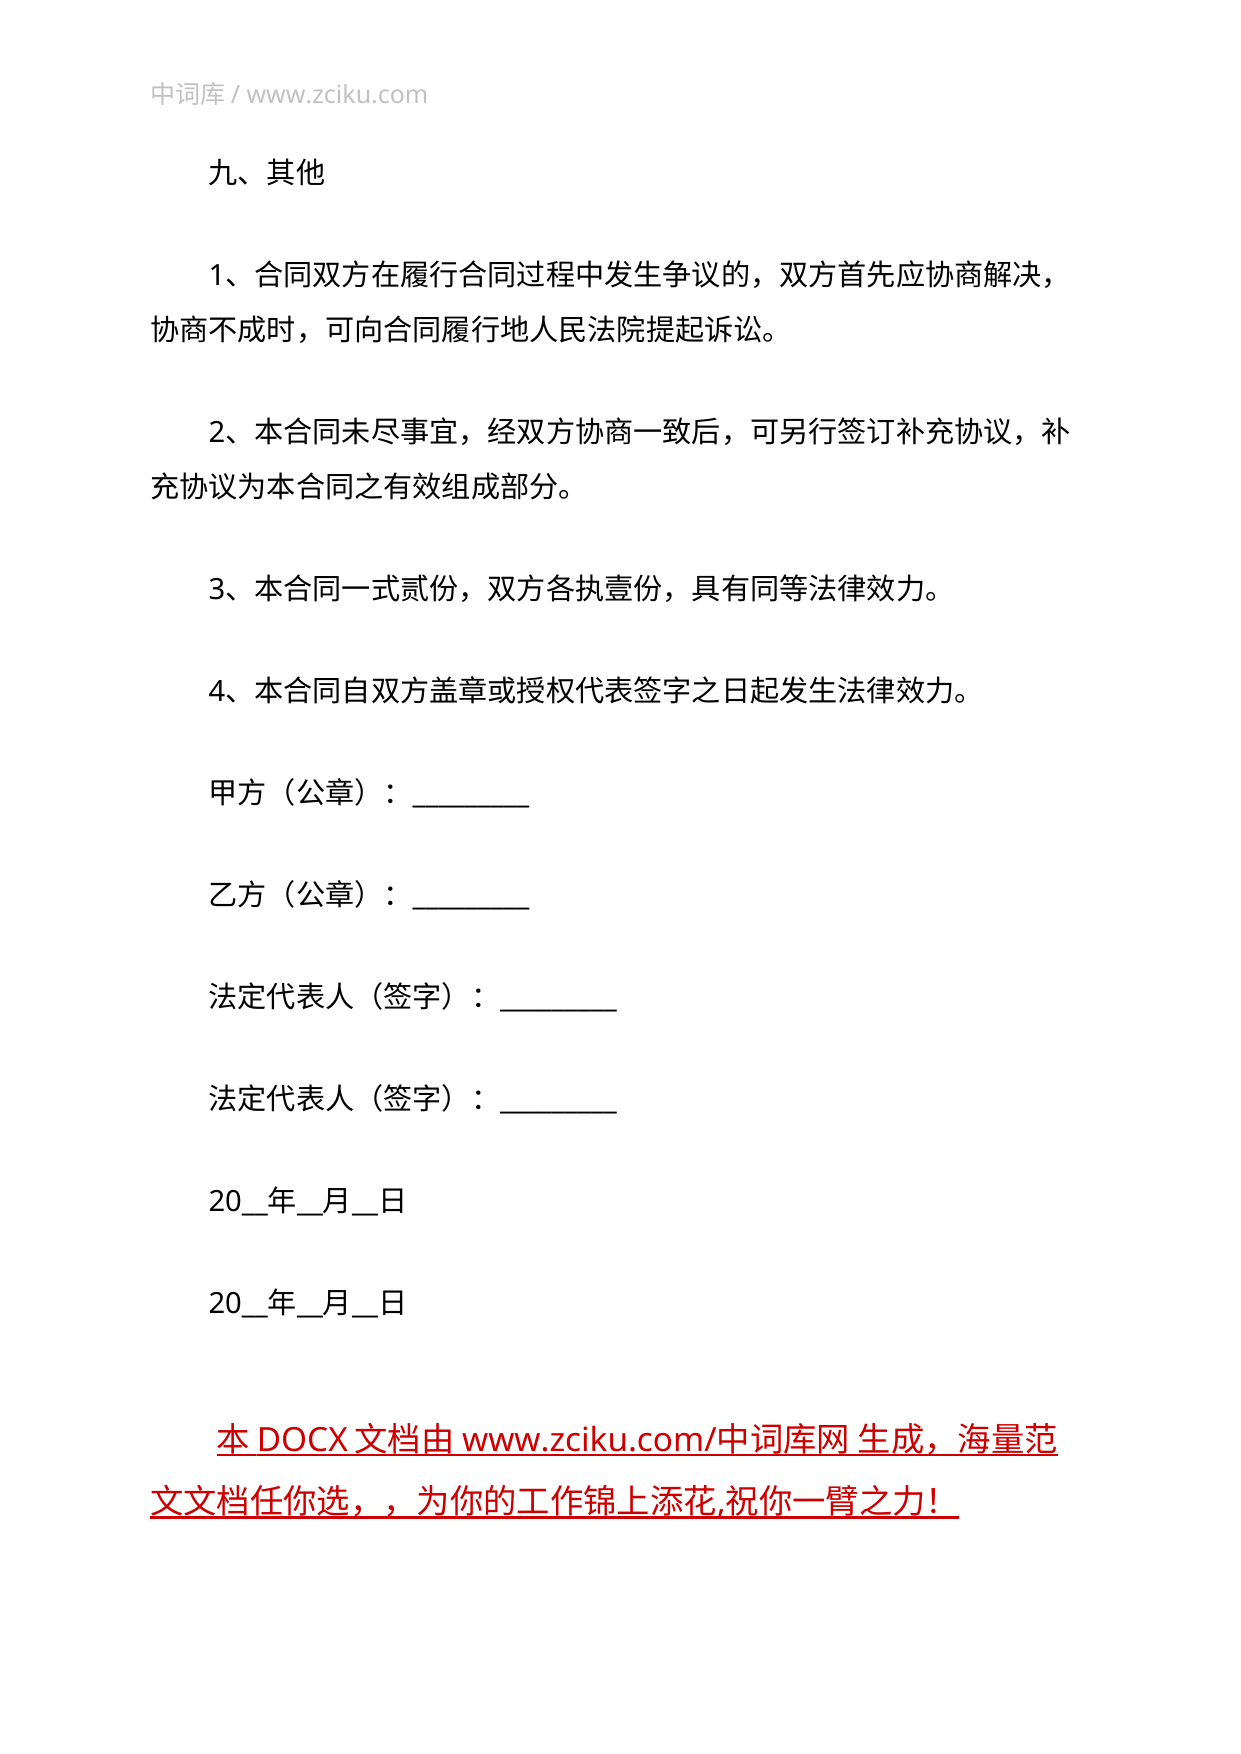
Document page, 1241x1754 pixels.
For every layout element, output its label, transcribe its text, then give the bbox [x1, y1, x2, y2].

text 2、本合同未尽事宜，经双方协商一致后，可另行签订补充协议，补充协议为本合同之有效组成部分。 [150, 408, 1090, 506]
text 乙方（公章）：_________ [150, 871, 1090, 914]
text 九、其他 [150, 150, 1090, 192]
text 甲方（公章）：_________ [150, 769, 1090, 812]
text 3、本合同一式贰份，双方各执壹份，具有同等法律效力。 [150, 565, 1090, 608]
text 本DOCX文档由 www.zciku.com/中词库网 生成，海量范文文档任你选，，为你的工作锦上添花,祝你一臂之力！ [150, 1412, 1090, 1524]
text 1、合同双方在履行合同过程中发生争议的，双方首先应协商解决，协商不成时，可向合同履行地人民法院提起诉讼。 [150, 252, 1090, 349]
text 20__年__月__日 [150, 1279, 1090, 1322]
text 法定代表人（签字）：_________ [150, 973, 1090, 1016]
text 20__年__月__日 [150, 1177, 1090, 1219]
text 4、本合同自双方盖章或授权代表签字之日起发生法律效力。 [150, 667, 1090, 710]
text 法定代表人（签字）：_________ [150, 1075, 1090, 1118]
